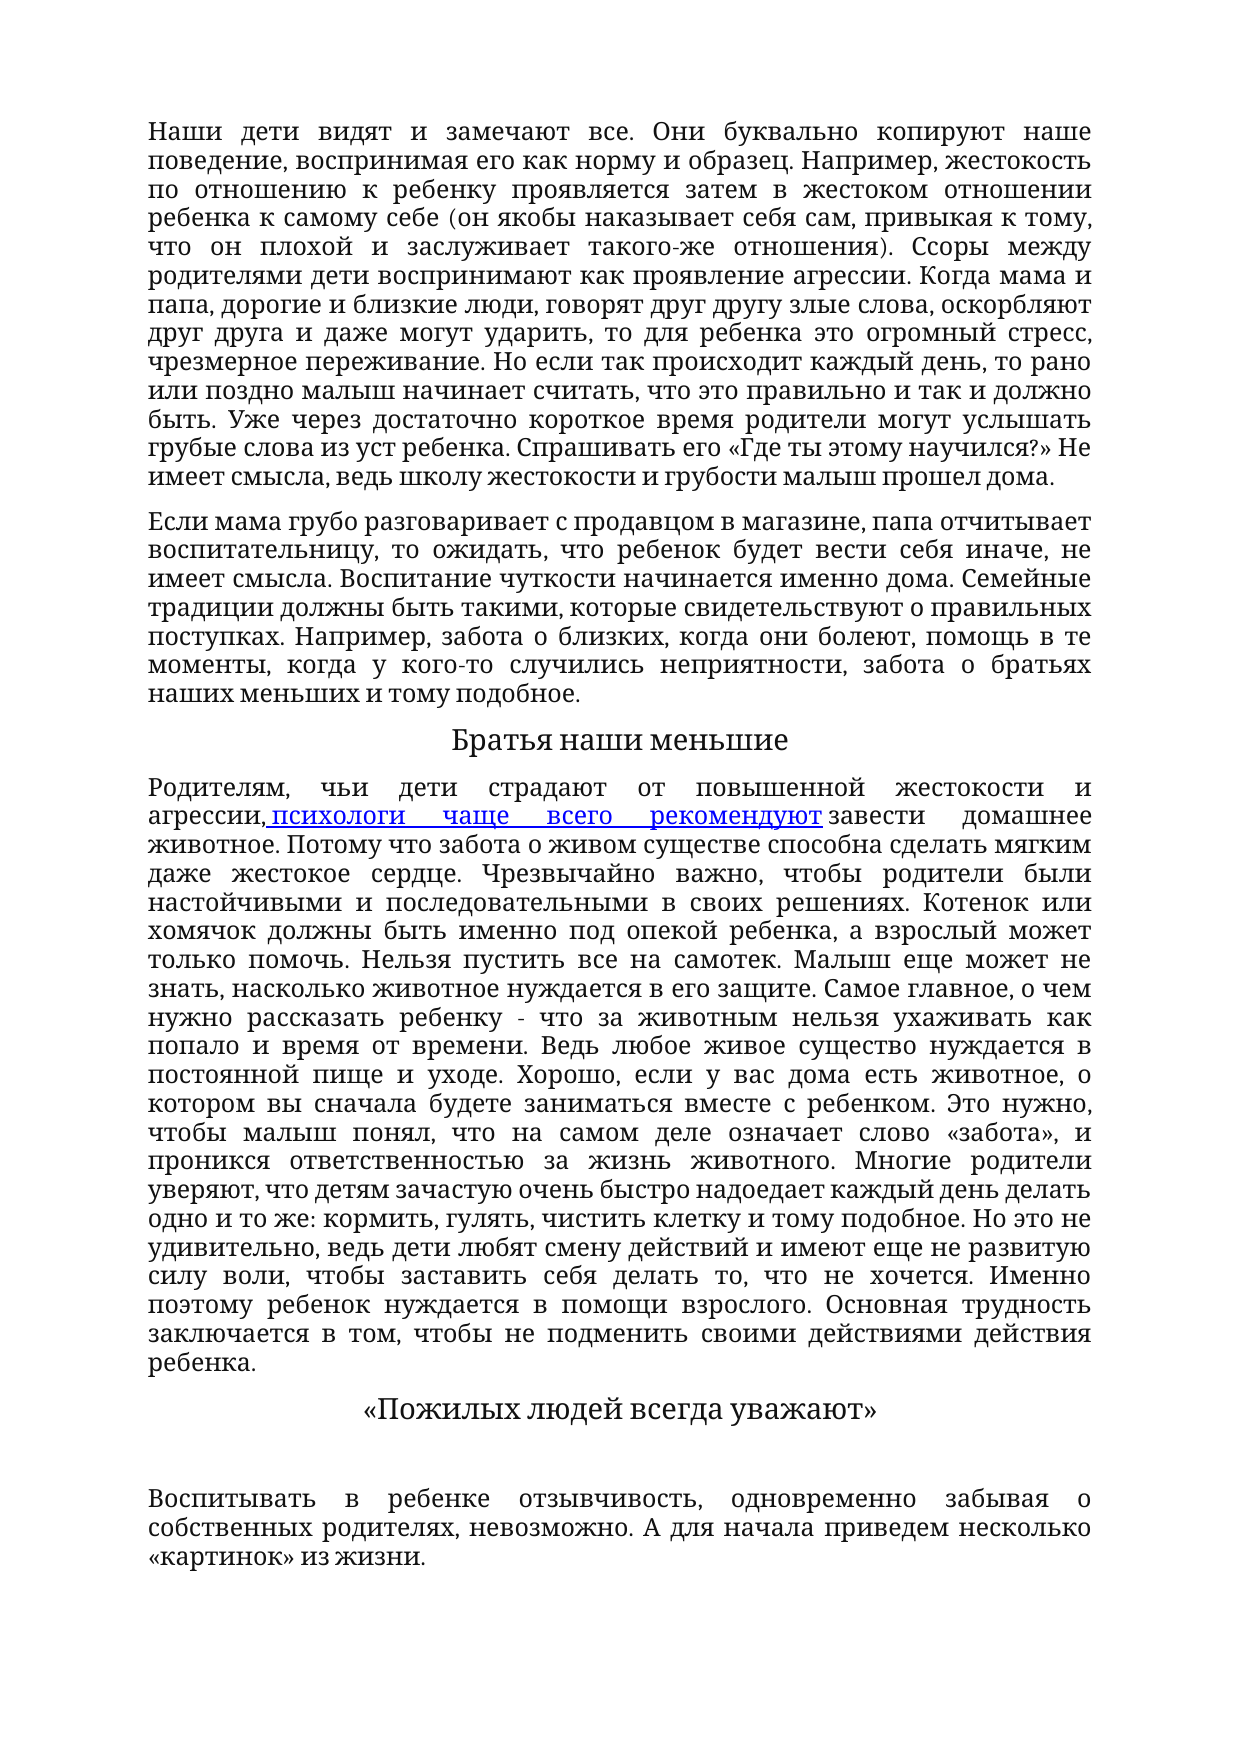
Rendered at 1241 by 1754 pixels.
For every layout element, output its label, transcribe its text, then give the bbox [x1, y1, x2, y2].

text Если мама грубо разговаривает с продавцом в магазине, папа отчитывает воспитательницу, то ожидать, что ребенок будет вести себя иначе, не имеет смысла. Воспитание чуткости начинается именно дома. Семейные традиции должны быть такими, которые свидетельствуют о правильных поступках. Например, забота о близких, когда они болеют, помощь в те моменты, когда у кого-то случились неприятности, забота о братьях наших меньших и тому подобное. [148, 507, 1092, 709]
text Воспитывать в ребенке отзывчивость, одновременно забывая о собственных родителях, невозможно. А для начала приведем несколько «картинок» из жизни. [148, 1485, 1092, 1572]
text Родителям, чьи дети страдают от повышенной жестокости и агрессии, психологи чаще всего рекомендуют завести домашнее животное. Потому что забота о живом существе способна сделать мягким даже жестокое сердце. Чрезвычайно важно, чтобы родители были настойчивыми и последовательными в своих решениях. Котенок или хомячок должны быть именно под опекой ребенка, а взрослый может только помочь. Нельзя пустить все на самотек. Малыш еще может не знать, насколько животное нуждается в его защите. Самое главное, о чем нужно рассказать ребенку - что за животным нельзя ухаживать как попало и время от времени. Ведь любое живое существо нуждается в постоянной пище и уходе. Хорошо, если у вас дома есть животное, о котором вы сначала будете заниматься вместе с ребенком. Это нужно, чтобы малыш понял, что на самом деле означает слово «забота», и проникся ответственностью за жизнь животного. Многие родители уверяют, что детям зачастую очень быстро надоедает каждый день делать одно и то же: кормить, гулять, чистить клетку и тому подобное. Но это не удивительно, ведь дети любят смену действий и имеют еще не развитую силу воли, чтобы заставить себя делать то, что не хочется. Именно поэтому ребенок нуждается в помощи взрослого. Основная трудность заключается в том, чтобы не подменить своими действиями действия ребенка. [148, 773, 1092, 1377]
text «Пожилых людей всегда уважают» [148, 1393, 1092, 1426]
text Наши дети видят и замечают все. Они буквально копируют наше поведение, воспринимая его как норму и образец. Например, жестокость по отношению к ребенку проявляется затем в жестоком отношении ребенка к самому себе (он якобы наказывает себя сам, привыкая к тому, что он плохой и заслуживает такого-же отношения). Ссоры между родителями дети воспринимают как проявление агрессии. Когда мама и папа, дорогие и близкие люди, говорят друг другу злые слова, оскорбляют друг друга и даже могут ударить, то для ребенка это огромный стресс, чрезмерное переживание. Но если так происходит каждый день, то рано или поздно малыш начинает считать, что это правильно и так и должно быть. Уже через достаточно короткое время родители могут услышать грубые слова из уст ребенка. Спрашивать его «Где ты этому научился?» Не имеет смысла, ведь школу жестокости и грубости малыш прошел дома. [148, 118, 1092, 492]
text Братья наши меньшие [148, 724, 1092, 758]
